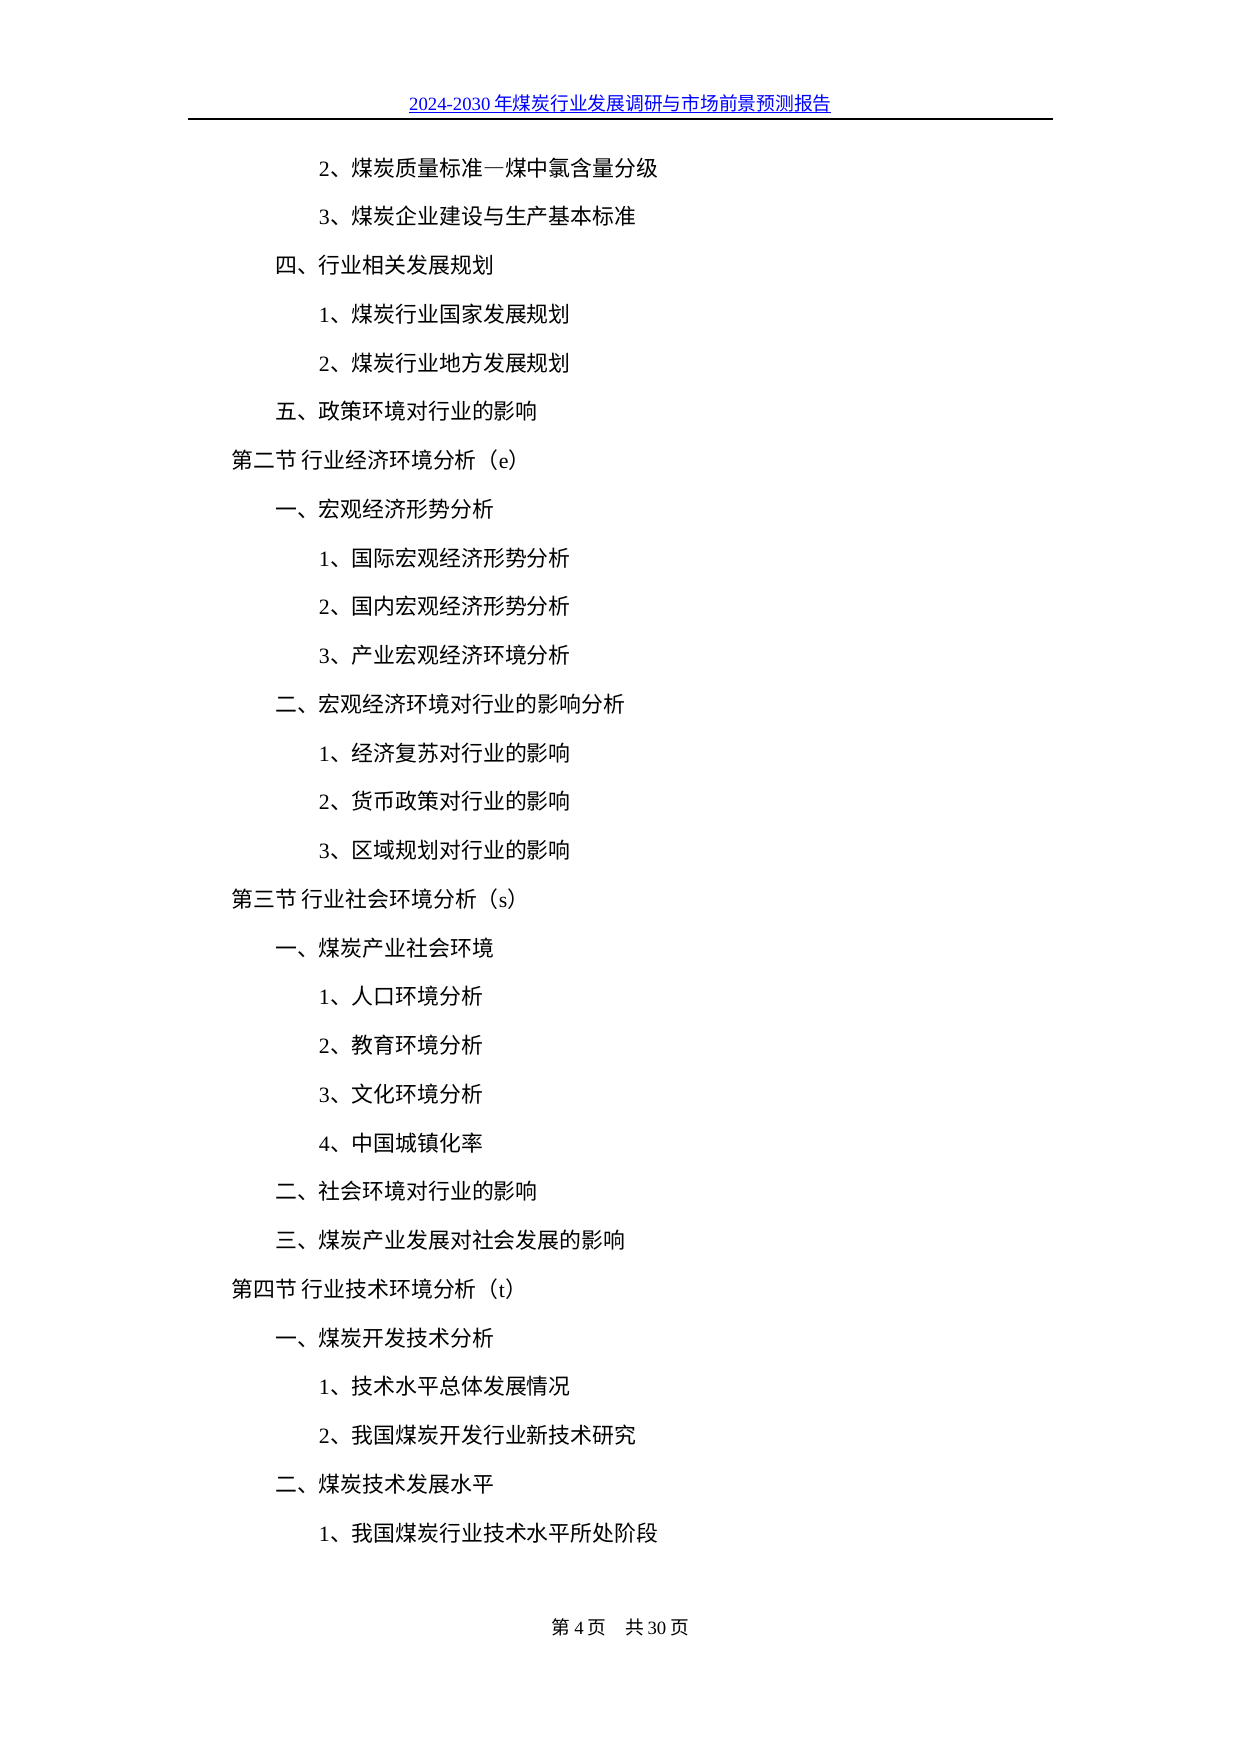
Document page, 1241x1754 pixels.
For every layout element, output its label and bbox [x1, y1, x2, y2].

text [187, 150, 1053, 1548]
